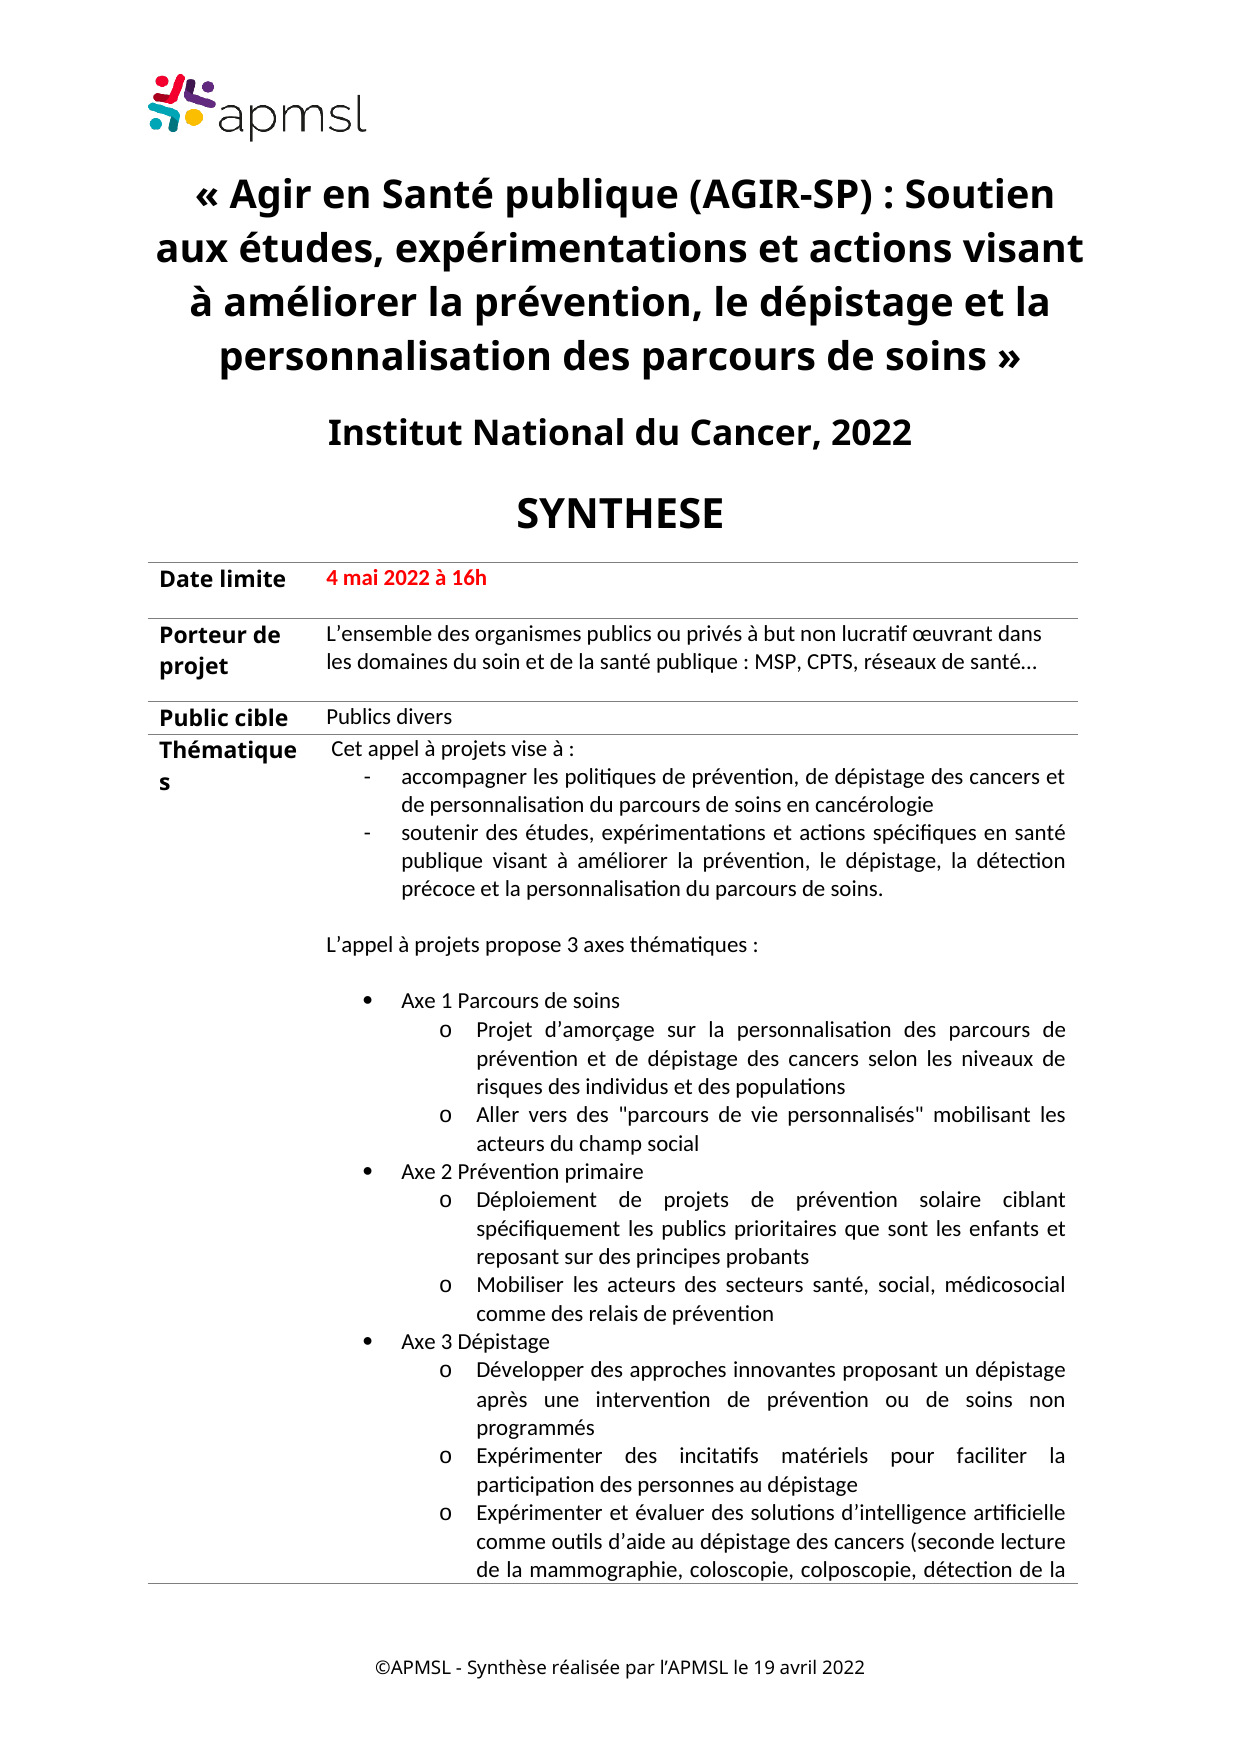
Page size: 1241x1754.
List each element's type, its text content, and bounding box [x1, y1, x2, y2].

text « Agir en Santé publique (AGIR-SP) : Soutien aux études, expérimentations et actions visant à améliorer la prévention, le dépistage et la personnalisation des parcours de soins » [148, 166, 1093, 382]
table_header 4 mai 2022 à 16h [315, 563, 1078, 618]
picture [147, 73, 367, 142]
table_cell Porteur de projet [148, 619, 315, 701]
table_cell L’ensemble des organismes publics ou privés à but non lucratif œuvrant dans les domaines du soin et de la santé publique : MSP, CPTS, réseaux de santé… [315, 619, 1078, 701]
table_header Date limite [148, 563, 315, 618]
table_cell Thématiques [148, 735, 315, 1583]
text SYNTHESE [148, 484, 1093, 541]
table_cell Public cible [148, 702, 315, 733]
text Institut National du Cancer, 2022 [148, 407, 1093, 455]
table_cell Publics divers [315, 702, 1078, 733]
